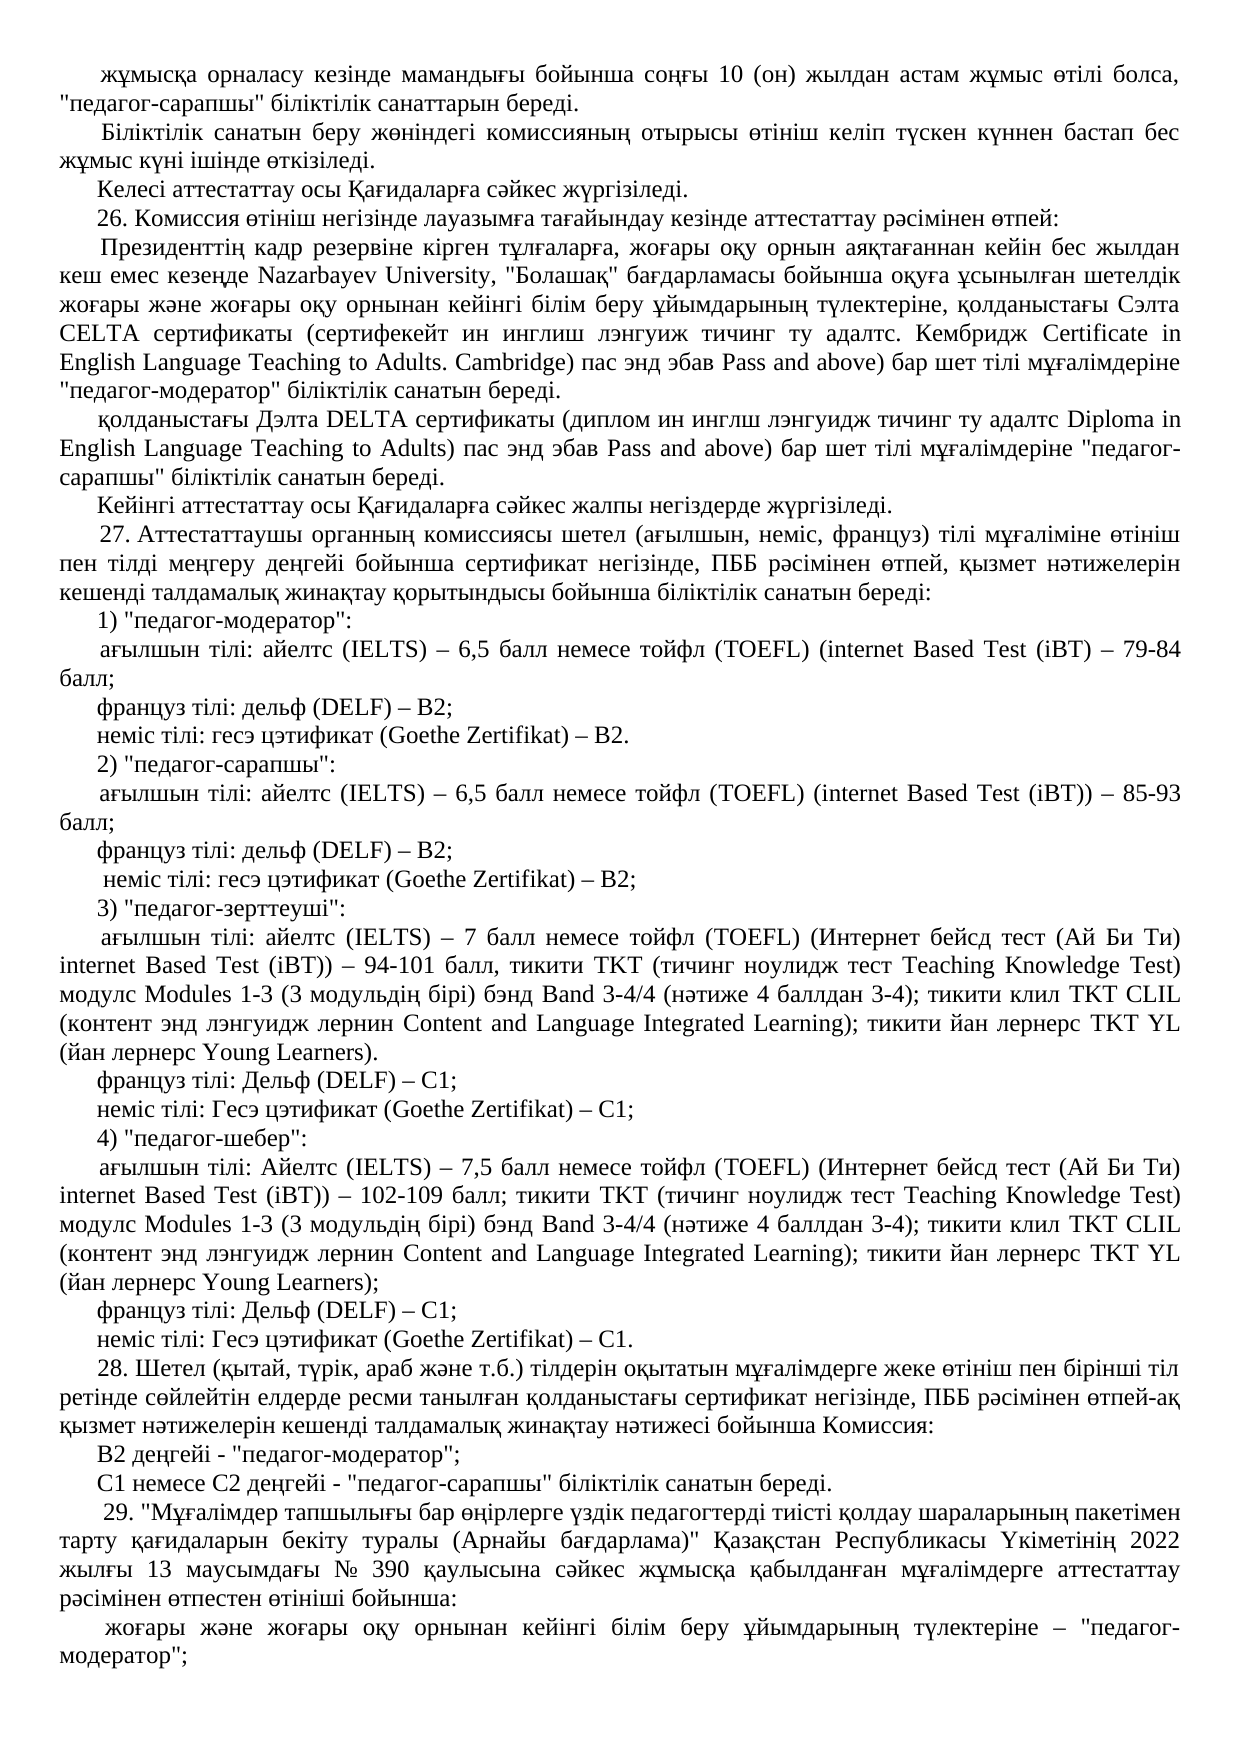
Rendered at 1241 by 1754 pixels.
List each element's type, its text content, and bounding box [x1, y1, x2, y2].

text ағылшын тілі: айелтс (IELTS) – 6,5 балл немесе тойфл (TOEFL) (іnternet Based Test (іBT)) – 85-93 балл; [59, 778, 1181, 835]
text жұмысқа орналасу кезінде мамандығы бойынша соңғы 10 (он) жылдан астам жұмыс өтілі болса, "педагог-сарапшы" біліктілік санаттарын береді. [59, 59, 1181, 117]
text неміс тілі: Гесэ цэтификат (Goethe Zertifikat) – С1. [59, 1324, 1181, 1353]
text 2) "педагог-сарапшы": [59, 749, 1181, 778]
text ағылшын тілі: айелтс (IELTS) – 7 балл немесе тойфл (TOEFL) (Интернет бейсд тест (Ай Би Ти) іnternet Based Test (іBT)) – 94-101 балл, тикити TKT (тичинг ноулидж тест Teaching Knowledge Test) модулс Modules 1-3 (3 модульдің бірі) бэнд Band 3-4/4 (нәтиже 4 баллдан 3-4); тикити клил TKT CLIL (контент энд лэнгуидж лернин Content and Language Integrated Learning); тикити йан лернерс TKT YL (йан лернерс Young Learners). [59, 922, 1181, 1065]
text 1) "педагог-модератор": [59, 605, 1181, 634]
text француз тілі: дельф (DELF) – В2; [59, 835, 1181, 864]
text 4) "педагог-шебер": [59, 1123, 1181, 1152]
text С1 немесе С2 деңгейі - "педагог-сарапшы" біліктілік санатын береді. [59, 1468, 1181, 1497]
text Келесі аттестаттау осы Қағидаларға сәйкес жүргізіледі. [59, 174, 1181, 203]
text 26. Комиссия өтініш негізінде лауазымға тағайындау кезінде аттестаттау рәсімінен өтпей: [59, 203, 1181, 232]
text ағылшын тілі: Айелтс (IELTS) – 7,5 балл немесе тойфл (TOEFL) (Интернет бейсд тест (Ай Би Ти) іnternet Based Test (іBT)) – 102-109 балл; тикити TKT (тичинг ноулидж тест Teaching Knowledge Test) модулс Modules 1-3 (3 модульдің бірі) бэнд Band 3-4/4 (нәтиже 4 баллдан 3-4); тикити клил TKT CLIL (контент энд лэнгуидж лернин Content and Language Integrated Learning); тикити йан лернерс TKT YL (йан лернерс Young Learners); [59, 1152, 1181, 1295]
text Біліктілік санатын беру жөніндегі комиссияның отырысы өтініш келіп түскен күннен бастап бес жұмыс күні ішінде өткізіледі. [59, 117, 1181, 174]
text неміс тілі: гесэ цэтификат (Goethe Zertifikat) – В2; [59, 864, 1181, 893]
text неміс тілі: гесэ цэтификат (Goethe Zertifikat) – В2. [59, 720, 1181, 749]
text В2 деңгейі - "педагог-модератор"; [59, 1439, 1181, 1468]
text 29. "Мұғалімдер тапшылығы бар өңірлерге үздік педагогтерді тиісті қолдау шараларының пакетімен тарту қағидаларын бекіту туралы (Арнайы бағдарлама)" Қазақстан Республикасы Үкіметінің 2022 жылғы 13 маусымдағы № 390 қаулысына сәйкес жұмысқа қабылданған мұғалімдерге аттестаттау рәсімінен өтпестен өтініші бойынша: [59, 1497, 1181, 1612]
text 28. Шетел (қытай, түрік, араб және т.б.) тілдерін оқытатын мұғалімдерге жеке өтініш пен бірінші тіл ретінде сөйлейтін елдерде ресми танылған қолданыстағы сертификат негізінде, ПББ рәсімінен өтпей-ақ қызмет нәтижелерін кешенді талдамалық жинақтау нәтижесі бойынша Комиссия: [59, 1353, 1181, 1439]
text 3) "педагог-зерттеуші": [59, 893, 1181, 922]
text ағылшын тілі: айелтс (IELTS) – 6,5 балл немесе тойфл (TOEFL) (іnternet Based Test (іBT) – 79-84 балл; [59, 634, 1181, 692]
text Президенттің кадр резервіне кірген тұлғаларға, жоғары оқу орнын аяқтағаннан кейін бес жылдан кеш емес кезеңде Nazarbayev University, "Болашақ" бағдарламасы бойынша оқуға ұсынылған шетелдік жоғары және жоғары оқу орнынан кейінгі білім беру ұйымдарының түлектеріне, қолданыстағы Сэлта CELTA сертификаты (сертифекейт ин инглиш лэнгуиж тичинг ту адалтс. Кембридж Certificate in English Language Teaching to Adults. Cambridge) пас энд эбав Pass and above) бар шет тілі мұғалімдеріне "педагог-модератор" біліктілік санатын береді. [59, 232, 1181, 404]
text неміс тілі: Гесэ цэтификат (Goethe Zertifikat) – С1; [59, 1094, 1181, 1123]
text Кейінгі аттестаттау осы Қағидаларға сәйкес жалпы негіздерде жүргізіледі. [59, 490, 1181, 519]
text қолданыстағы Дэлта DELTA сертификаты (диплом ин инглш лэнгуидж тичинг ту адалтс Diploma in English Language Teaching to Adults) пас энд эбав Pass and above) бар шет тілі мұғалімдеріне "педагог-сарапшы" біліктілік санатын береді. [59, 404, 1181, 490]
text жоғары және жоғары оқу орнынан кейінгі білім беру ұйымдарының түлектеріне – "педагог-модератор"; [59, 1612, 1181, 1669]
text француз тілі: Дельф (DELF) – С1; [59, 1295, 1181, 1324]
text 27. Аттестаттаушы органның комиссиясы шетел (ағылшын, неміс, француз) тілі мұғаліміне өтініш пен тілді меңгеру деңгейі бойынша сертификат негізінде, ПББ рәсімінен өтпей, қызмет нәтижелерін кешенді талдамалық жинақтау қорытындысы бойынша біліктілік санатын береді: [59, 519, 1181, 605]
text француз тілі: Дельф (DELF) – С1; [59, 1065, 1181, 1094]
text француз тілі: дельф (DELF) – В2; [59, 692, 1181, 720]
